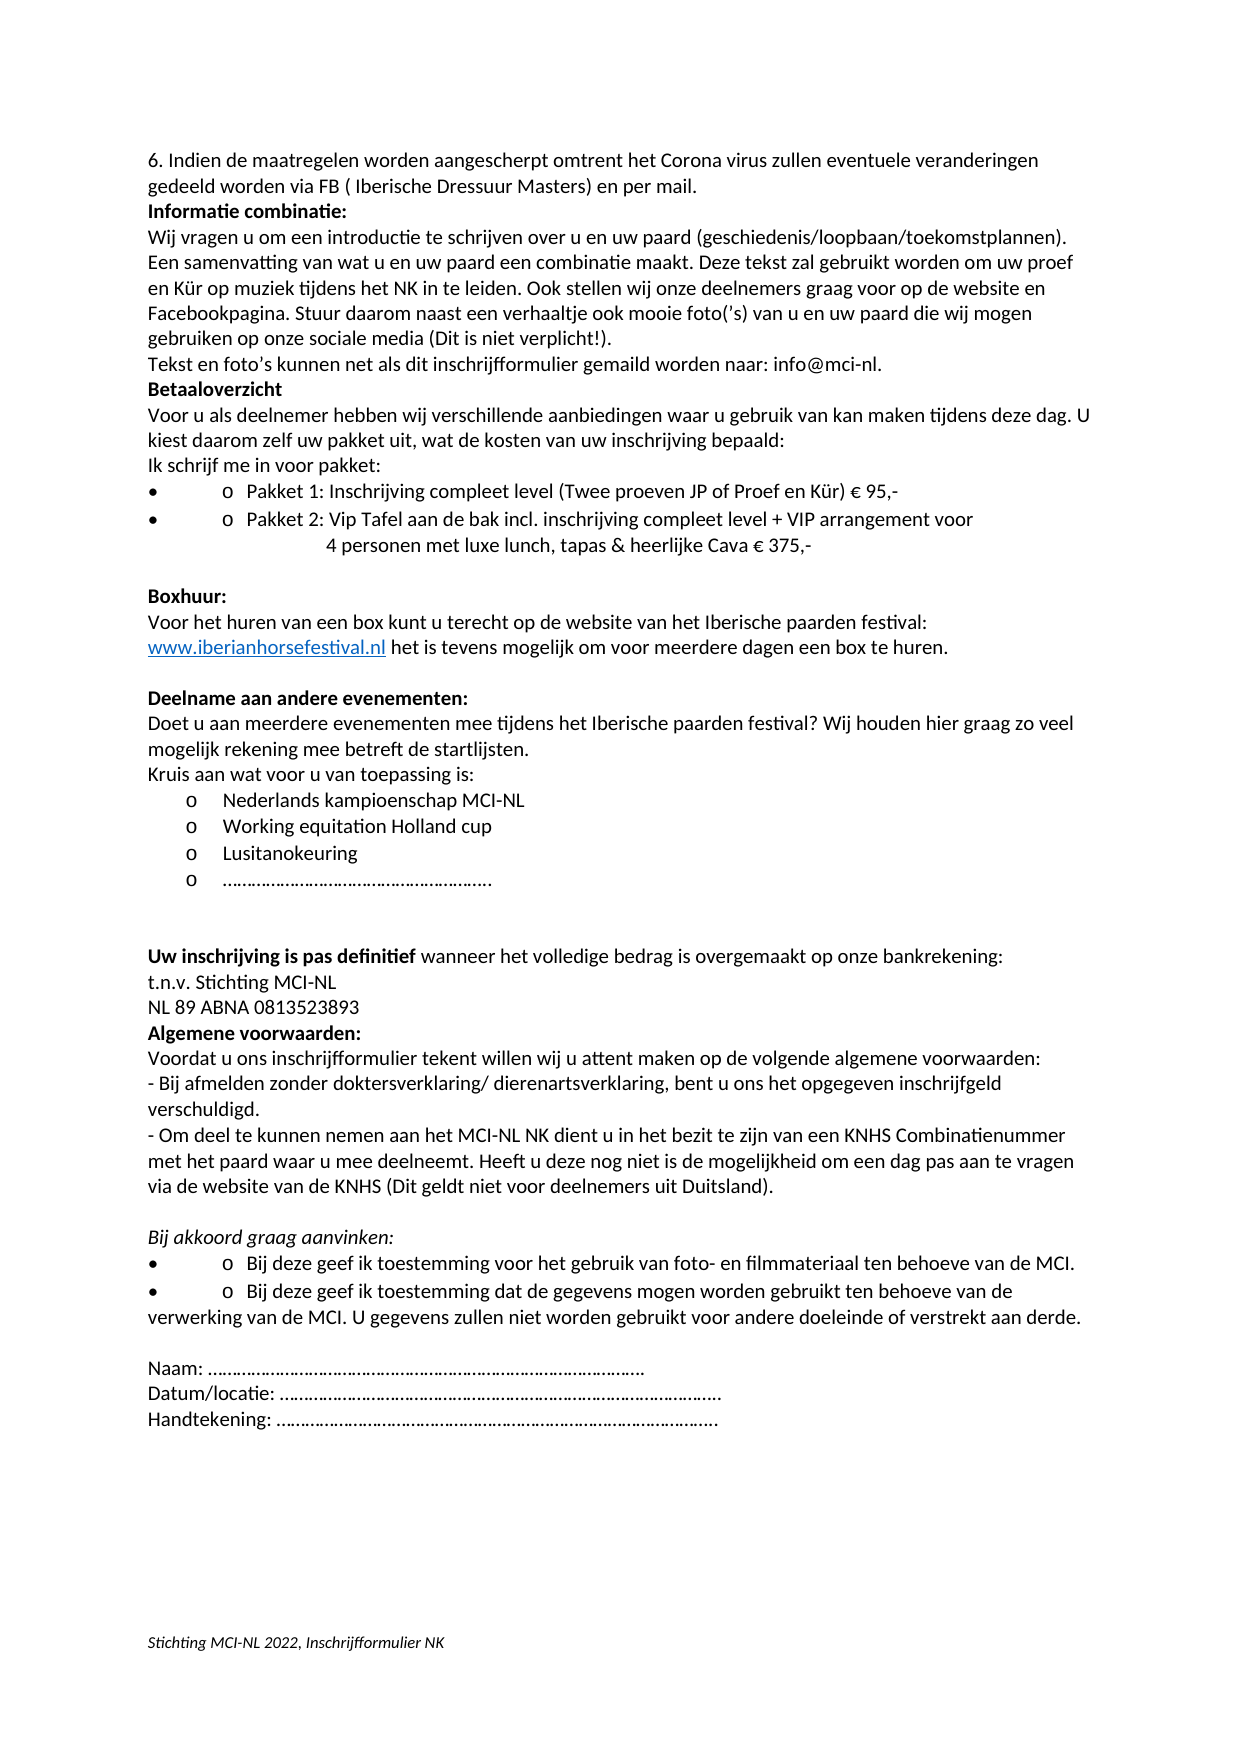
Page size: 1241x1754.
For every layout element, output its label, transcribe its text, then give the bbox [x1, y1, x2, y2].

list o Pakket 1: Inschrijving compleet level (Twee proeven JP of Proef en Kür) € 95,- [148, 478, 1093, 504]
text Naam: ………………………………………………………………………………. [148, 1355, 1093, 1381]
text t.n.v. Stichting MCI-NL [148, 969, 1093, 994]
text Wij vragen u om een introductie te schrijven over u en uw paard (geschiedenis/loopbaan/toekomstplannen). Een samenvatting van wat u en uw paard een combinatie maakt. Deze tekst zal gebruikt worden om uw proef en Kür op muziek tijdens het NK in te leiden. Ook stellen wij onze deelnemers graag voor op de website en Facebookpagina. Stuur daarom naast een verhaaltje ook mooie foto(’s) van u en uw paard die wij mogen gebruiken op onze sociale media (Dit is niet verplicht!). [148, 224, 1093, 351]
list o Pakket 2: Vip Tafel aan de bak incl. inschrijving compleet level + VIP arrangement voor [148, 506, 1093, 533]
text Uw inschrijving is pas definitief wanneer het volledige bedrag is overgemaakt op onze bankrekening: [148, 943, 1093, 969]
list o Bij deze geef ik toestemming dat de gegevens mogen worden gebruikt ten behoeve van de verwerking van de MCI. U gegevens zullen niet worden gebruikt voor andere doeleinde of verstrekt aan derde. [148, 1278, 1093, 1330]
text NL 89 ABNA 0813523893 [148, 994, 1093, 1020]
list o Bij deze geef ik toestemming voor het gebruik van foto- en filmmateriaal ten behoeve van de MCI. [148, 1250, 1093, 1276]
text Voor u als deelnemer hebben wij verschillende aanbiedingen waar u gebruik van kan maken tijdens deze dag. U kiest daarom zelf uw pakket uit, wat de kosten van uw inschrijving bepaald: [148, 402, 1093, 453]
text Handtekening: ……………………………………………………………………………….. [148, 1406, 1093, 1431]
text Bij akkoord graag aanvinken: [148, 1224, 1093, 1250]
text Voor het huren van een box kunt u terecht op de website van het Iberische paarden festival: [148, 609, 1093, 634]
text Algemene voorwaarden: [148, 1020, 1093, 1045]
text Datum/locatie: ……………………………………………………………………………….. [148, 1381, 1093, 1406]
text Boxhuur: [148, 583, 1093, 609]
text - Om deel te kunnen nemen aan het MCI-NL NK dient u in het bezit te zijn van een KNHS Combinatienummer met het paard waar u mee deelneemt. Heeft u deze nog niet is de mogelijkheid om een dag pas aan te vragen via de website van de KNHS (Dit geldt niet voor deelnemers uit Duitsland). [148, 1123, 1093, 1199]
list Nederlands kampioenschap MCI-NL [185, 787, 1093, 813]
text Kruis aan wat voor u van toepassing is: [148, 761, 1093, 787]
text 6. Indien de maatregelen worden aangescherpt omtrent het Corona virus zullen eventuele veranderingen gedeeld worden via FB ( Iberische Dressuur Masters) en per mail. [148, 148, 1093, 198]
text Doet u aan meerdere evenementen mee tijdens het Iberische paarden festival? Wij houden hier graag zo veel mogelijk rekening mee betreft de startlijsten. [148, 711, 1093, 761]
text Betaaloverzicht [148, 376, 1093, 402]
text Voordat u ons inschrijfformulier tekent willen wij u attent maken op de volgende algemene voorwaarden: [148, 1045, 1093, 1071]
list ……………………………………………….. [185, 866, 1093, 893]
text Informatie combinatie: [148, 198, 1093, 224]
text 4 personen met luxe lunch, tapas & heerlijke Cava € 375,- [148, 533, 1093, 558]
text Deelname aan andere evenementen: [148, 685, 1093, 711]
text www.iberianhorsefestival.nl het is tevens mogelijk om voor meerdere dagen een box te huren. [148, 634, 1093, 660]
text Ik schrijf me in voor pakket: [148, 453, 1093, 478]
list Lusitanokeuring [185, 840, 1093, 866]
list Working equitation Holland cup [185, 813, 1093, 840]
text - Bij afmelden zonder doktersverklaring/ dierenartsverklaring, bent u ons het opgegeven inschrijfgeld verschuldigd. [148, 1071, 1093, 1121]
text Tekst en foto’s kunnen net als dit inschrijfformulier gemaild worden naar: info@mci-nl. [148, 351, 1093, 376]
